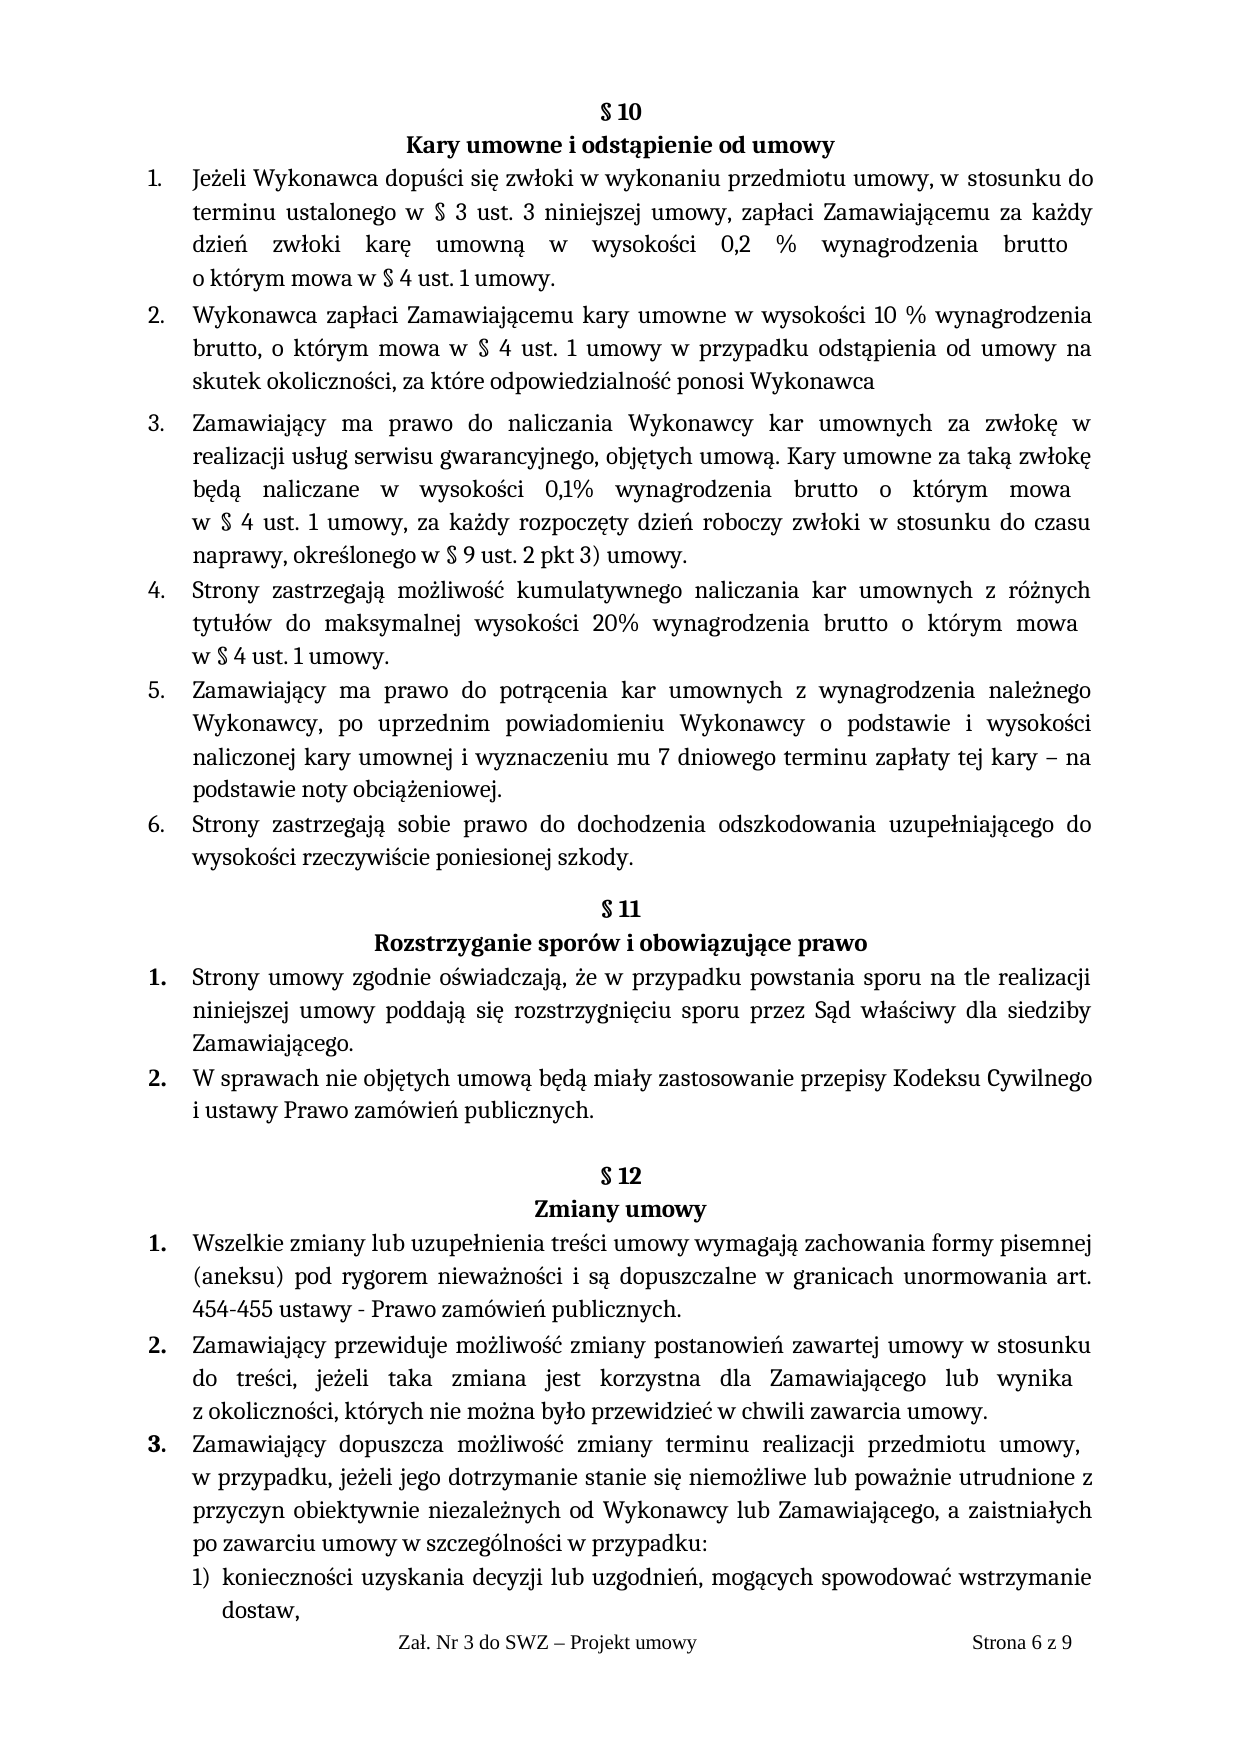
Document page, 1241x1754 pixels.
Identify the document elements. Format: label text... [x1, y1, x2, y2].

list Wykonawca zapłaci Zamawiającemu kary umowne w wysokości 10 % wynagrodzenia brutto, o którym mowa w § 4 ust. 1 umowy w przypadku odstąpienia od umowy na skutek okoliczności, za które odpowiedzialność ponosi Wykonawca [148, 301, 1093, 396]
list Zamawiający ma prawo do potrącenia kar umownych z wynagrodzenia należnego Wykonawcy, po uprzednim powiadomieniu Wykonawcy o podstawie i wysokości naliczonej kary umownej i wyznaczeniu mu 7 dniowego terminu zapłaty tej kary – na podstawie noty obciążeniowej. [148, 676, 1092, 804]
list Strony umowy zgodnie oświadczają, że w przypadku powstania sporu na tle realizacji niniejszej umowy poddają się rozstrzygnięciu sporu przez Sąd właściwy dla siedziby Zamawiającego. [148, 962, 1093, 1057]
text Zmiany umowy [278, 1195, 963, 1224]
list Strony zastrzegają sobie prawo do dochodzenia odszkodowania uzupełniającego do wysokości rzeczywiście poniesionej szkody. [148, 810, 1092, 872]
text § 11 [278, 895, 963, 924]
list Zamawiający dopuszcza możliwość zmiany terminu realizacji przedmiotu umowy, w przypadku, jeżeli jego dotrzymanie stanie się niemożliwe lub poważnie utrudnione z przyczyn obiektywnie niezależnych od Wykonawcy lub Zamawiającego, a zaistniałych po zawarciu umowy w szczególności w przypadku: [148, 1430, 1093, 1557]
list Zamawiający przewiduje możliwość zmiany postanowień zawartej umowy w stosunku do treści, jeżeli taka zmiana jest korzystna dla Zamawiającego lub wynika z okoliczności, których nie można było przewidzieć w chwili zawarcia umowy. [148, 1330, 1092, 1425]
list Zamawiający ma prawo do naliczania Wykonawcy kar umownych za zwłokę w realizacji usług serwisu gwarancyjnego, objętych umową. Kary umowne za taką zwłokę będą naliczane w wysokości 0,1% wynagrodzenia brutto o którym mowa w § 4 ust. 1 umowy, za każdy rozpoczęty dzień roboczy zwłoki w stosunku do czasu naprawy, określonego w § 9 ust. 2 pkt 3) umowy. [148, 409, 1092, 570]
list W sprawach nie objętych umową będą miały zastosowanie przepisy Kodeksu Cywilnego i ustawy Prawo zamówień publicznych. [148, 1063, 1093, 1125]
list Strony zastrzegają możliwość kumulatywnego naliczania kar umownych z różnych tytułów do maksymalnej wysokości 20% wynagrodzenia brutto o którym mowa w § 4 ust. 1 umowy. [148, 576, 1092, 671]
text Rozstrzyganie sporów i obowiązujące prawo [278, 928, 963, 957]
list konieczności uzyskania decyzji lub uzgodnień, mogących spowodować wstrzymanie dostaw, [192, 1563, 1092, 1625]
list Jeżeli Wykonawca dopuści się zwłoki w wykonaniu przedmiotu umowy, w stosunku do terminu ustalonego w § 3 ust. 3 niniejszej umowy, zapłaci Zamawiającemu za każdy dzień zwłoki karę umowną w wysokości 0,2 % wynagrodzenia brutto o którym mowa w § 4 ust. 1 umowy. [148, 164, 1093, 292]
text § 12 [278, 1162, 963, 1191]
text Kary umowne i odstąpienie od umowy [277, 131, 963, 160]
list Wszelkie zmiany lub uzupełnienia treści umowy wymagają zachowania formy pisemnej (aneksu) pod rygorem nieważności i są dopuszczalne w granicach unormowania art. 454-455 ustawy - Prawo zamówień publicznych. [148, 1228, 1093, 1323]
text § 10 [278, 98, 963, 127]
